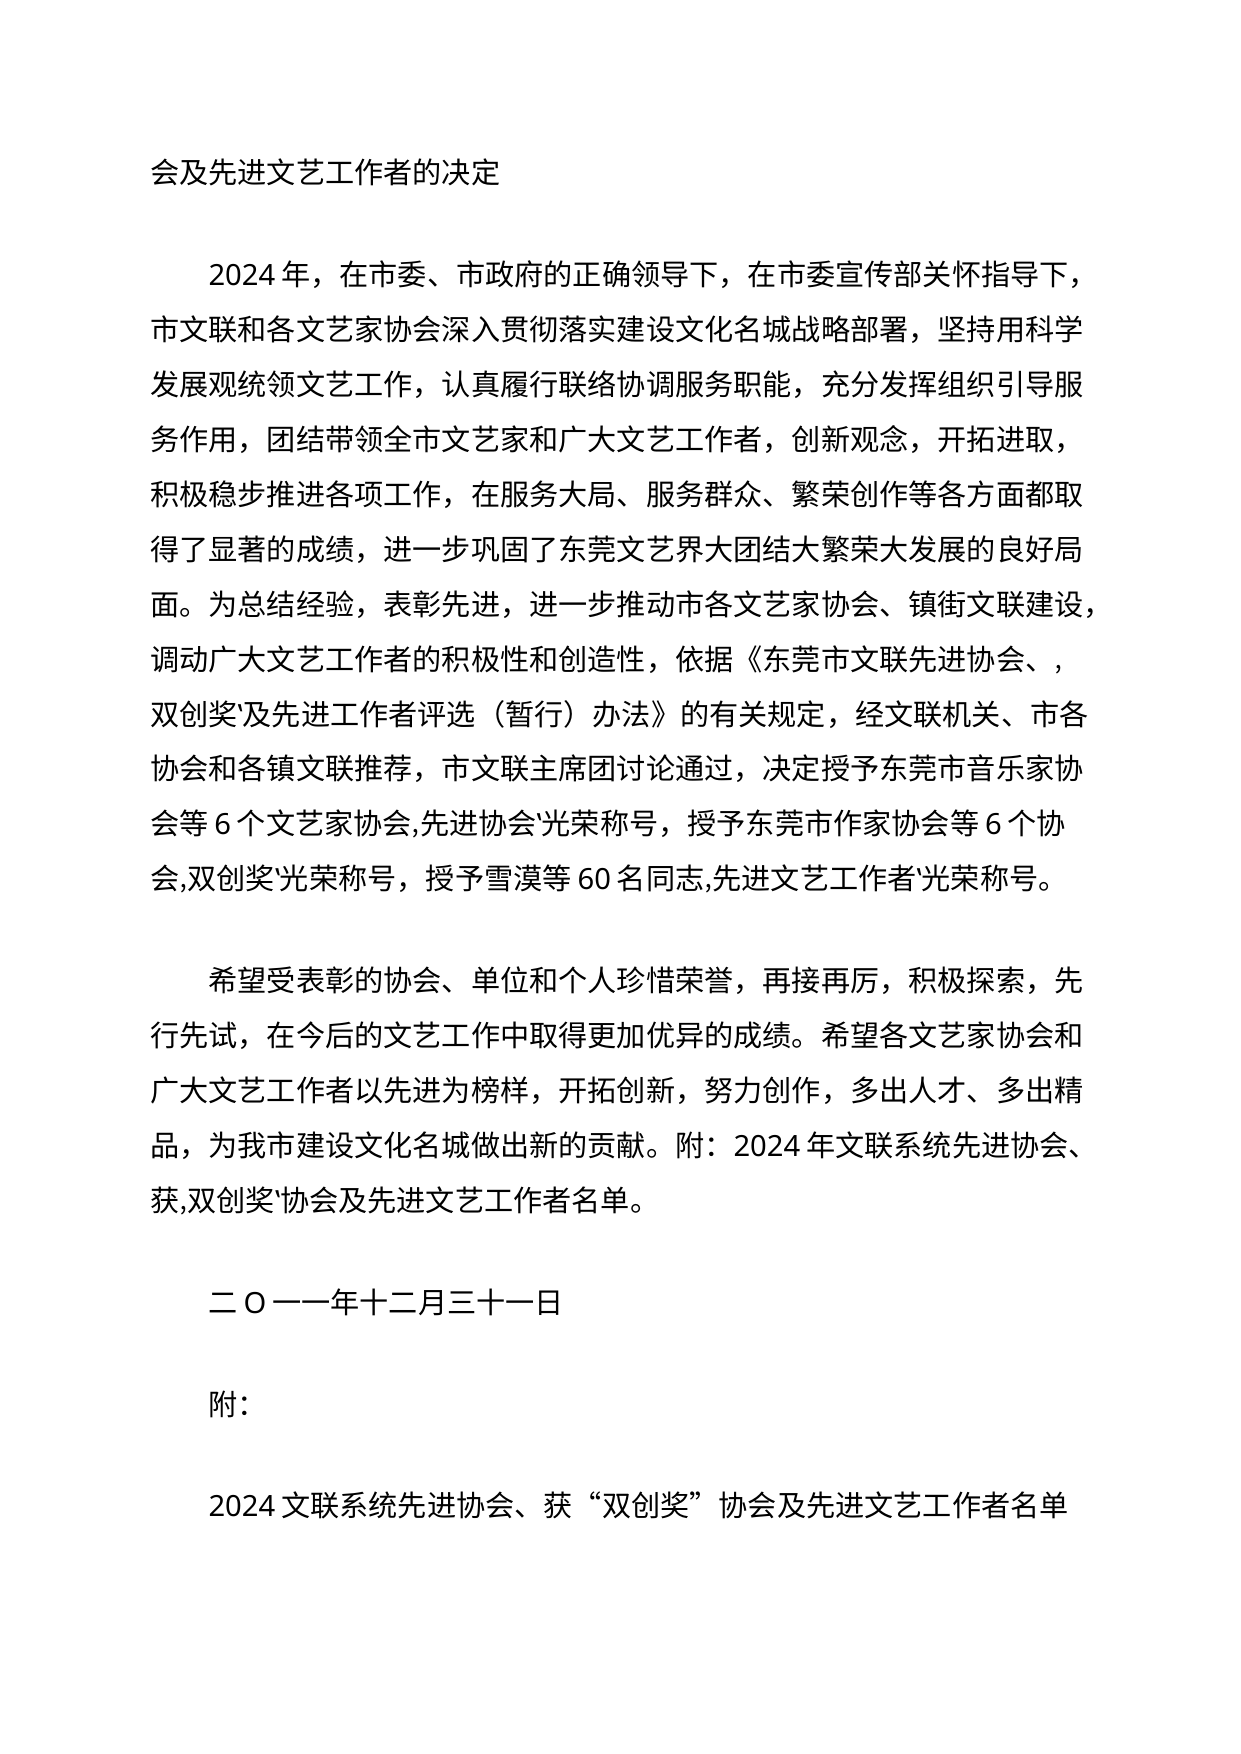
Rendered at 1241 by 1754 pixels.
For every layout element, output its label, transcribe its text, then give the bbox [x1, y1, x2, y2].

text 附： [150, 1381, 1090, 1423]
text 2024年，在市委、市政府的正确领导下，在市委宣传部关怀指导下，市文联和各文艺家协会深入贯彻落实建设文化名城战略部署，坚持用科学发展观统领文艺工作，认真履行联络协调服务职能，充分发挥组织引导服务作用，团结带领全市文艺家和广大文艺工作者，创新观念，开拓进取，积极稳步推进各项工作，在服务大局、服务群众、繁荣创作等各方面都取得了显著的成绩，进一步巩固了东莞文艺界大团结大繁荣大发展的良好局面。为总结经验，表彰先进，进一步推动市各文艺家协会、镇街文联建设，调动广大文艺工作者的积极性和创造性，依据《东莞市文联先进协会、‚双创奖‛及先进工作者评选（暂行）办法》的有关规定，经文联机关、市各协会和各镇文联推荐，市文联主席团讨论通过，决定授予东莞市音乐家协会等6个文艺家协会‚先进协会‛光荣称号，授予东莞市作家协会等6个协会‚双创奖‛光荣称号，授予雪漠等60名同志‚先进文艺工作者‛光荣称号。 [150, 252, 1090, 898]
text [150, 150, 1090, 192]
text 希望受表彰的协会、单位和个人珍惜荣誉，再接再厉，积极探索，先行先试，在今后的文艺工作中取得更加优异的成绩。希望各文艺家协会和广大文艺工作者以先进为榜样，开拓创新，努力创作，多出人才、多出精品，为我市建设文化名城做出新的贡献。附：2024年文联系统先进协会、获‚双创奖‛协会及先进文艺工作者名单。 [150, 958, 1090, 1220]
text 二O一一年十二月三十一日 [150, 1279, 1090, 1322]
text 2024文联系统先进协会、获“双创奖”协会及先进文艺工作者名单 [150, 1483, 1090, 1525]
